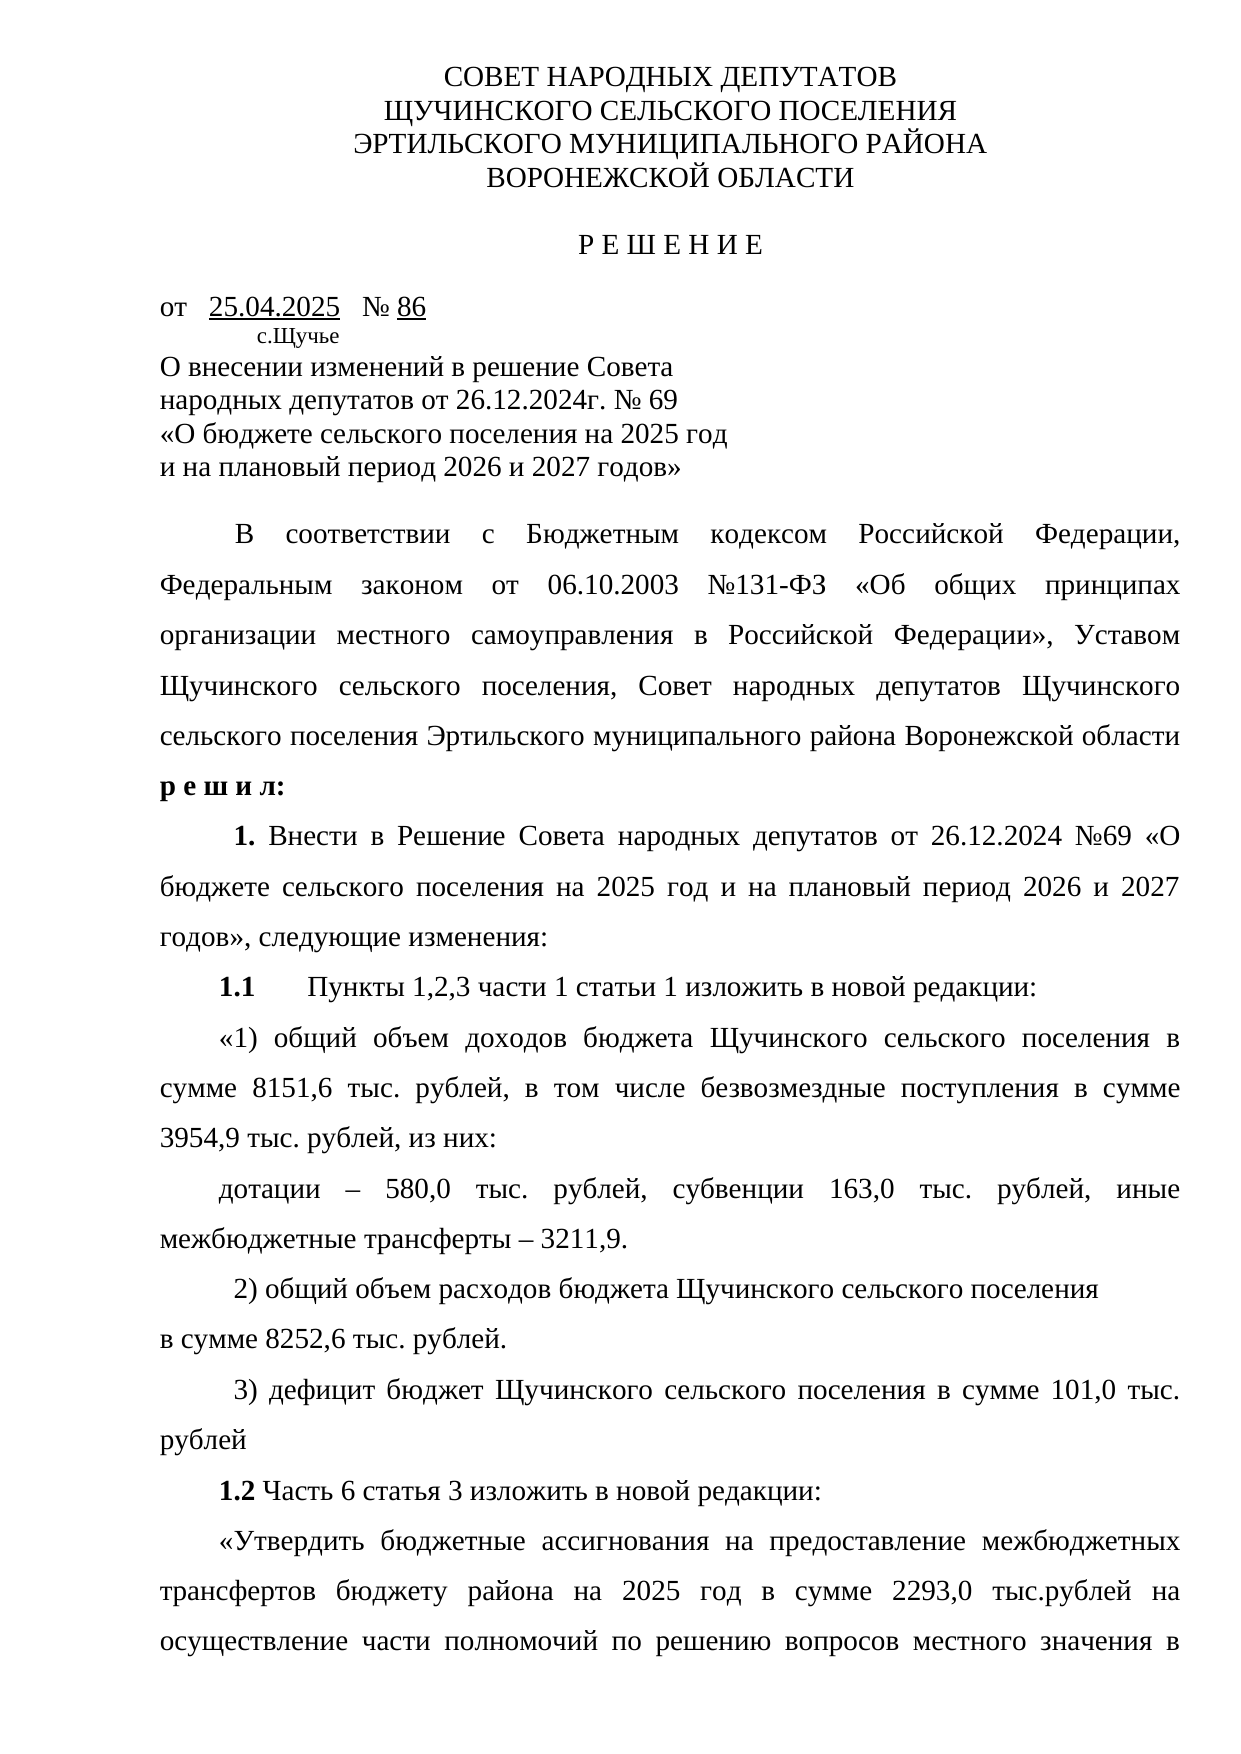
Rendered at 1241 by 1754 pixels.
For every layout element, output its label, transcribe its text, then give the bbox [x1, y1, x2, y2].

list Пункты 1,2,3 части 1 статьи 1 изложить в новой редакции: [159, 969, 1181, 1003]
text в сумме 8252,6 тыс. рублей. [159, 1322, 1181, 1355]
text 1.2 Часть 6 статья 3 изложить в новой редакции: [159, 1473, 1181, 1506]
text 3) дефицит бюджет Щучинского сельского поселения в сумме 101,0 тыс. рублей [159, 1372, 1181, 1456]
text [159, 1523, 1181, 1657]
text ЭРТИЛЬСКОГО МУНИЦИПАЛЬНОГО РАЙОНА [159, 126, 1181, 160]
text ВОРОНЕЖСКОЙ ОБЛАСТИ [159, 160, 1181, 193]
text В соответствии с Бюджетным кодексом Российской Федерации, Федеральным законом от 06.10.2003 №131-ФЗ «Об общих принципах организации местного самоуправления в Российской Федерации», Уставом Щучинского сельского поселения, Совет народных депутатов Щучинского сельского поселения Эртильского муниципального района Воронежской области р е ш и л: [159, 517, 1181, 802]
text ЩУЧИНСКОГО СЕЛЬСКОГО ПОСЕЛЕНИЯ [159, 93, 1181, 126]
text Р Е Ш Е Н И Е [159, 227, 1181, 260]
text 1. Внести в Решение Совета народных депутатов от 26.12.2024 №69 «О бюджете сельского поселения на 2025 год и на плановый период 2026 и 2027 годов», следующие изменения: [159, 818, 1181, 953]
text с.Щучье [159, 323, 1181, 349]
text «1) общий объем доходов бюджета Щучинского сельского поселения в сумме 8151,6 тыс. рублей, в том числе безвозмездные поступления в сумме 3954,9 тыс. рублей, из них: [159, 1020, 1181, 1154]
text от 25.04.2025 № 86 [159, 289, 1181, 323]
text дотации – 580,0 тыс. рублей, субвенции 163,0 тыс. рублей, иные межбюджетные трансферты – 3211,9. [159, 1171, 1181, 1254]
text и на плановый период 2026 и 2027 годов» [159, 449, 1181, 483]
text народных депутатов от 26.12.2024г. № 69 [159, 382, 1181, 416]
text СОВЕТ НАРОДНЫХ ДЕПУТАТОВ [159, 59, 1181, 93]
text «О бюджете сельского поселения на 2025 год [159, 416, 1181, 449]
text О внесении изменений в решение Совета [159, 349, 1181, 382]
text 2) общий объем расходов бюджета Щучинского сельского поселения [159, 1271, 1181, 1305]
